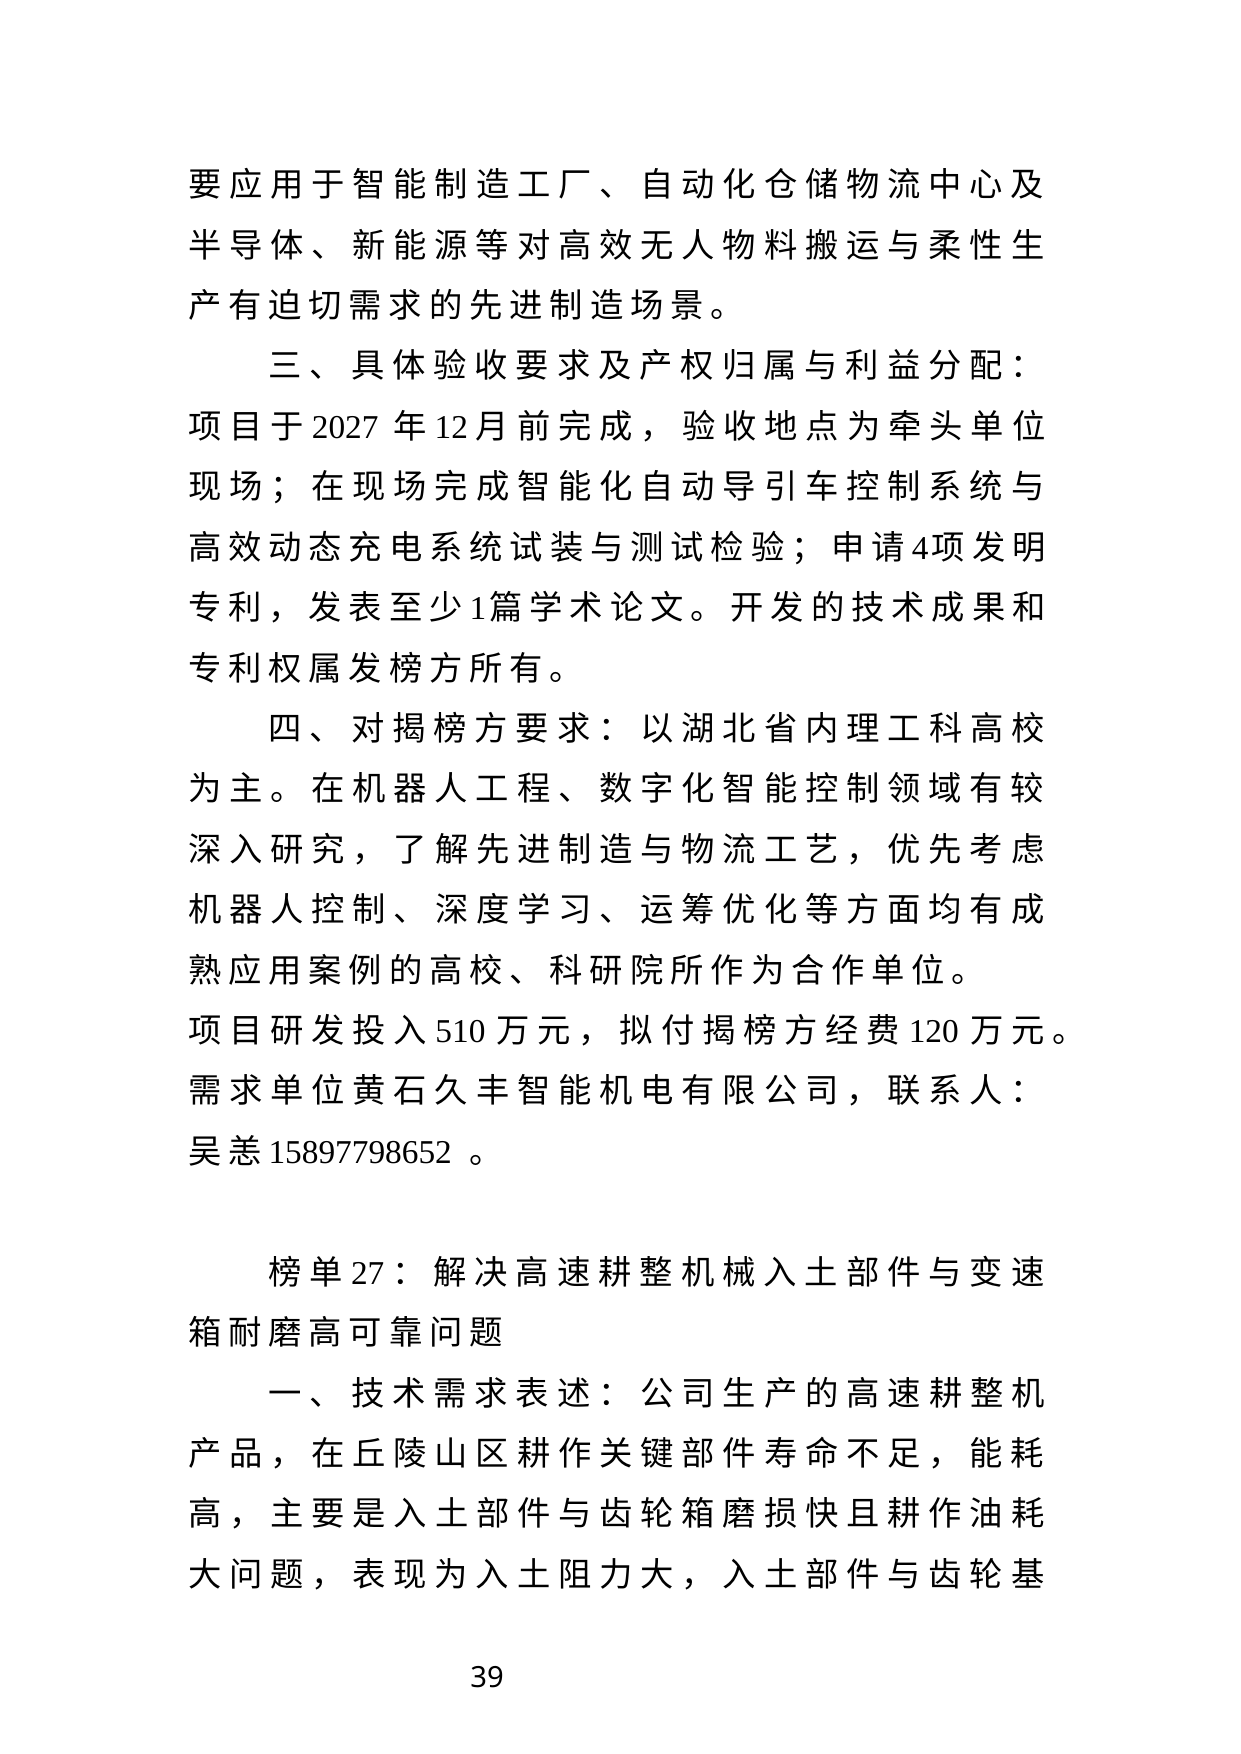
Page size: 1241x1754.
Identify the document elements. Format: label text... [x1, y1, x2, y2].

text 三、具体验收要求及产权归属与利益分配：项目于2027年12月前完成，验收地点为牵头单位现场；在现场完成智能化自动导引车控制系统与高效动态充电系统试装与测试检验；申请4项发明专利，发表至少1篇学术论文。开发的技术成果和专利权属发榜方所有。 [188, 333, 1052, 696]
text 四、对揭榜方要求：以湖北省内理工科高校为主。在机器人工程、数字化智能控制领域有较深入研究，了解先进制造与物流工艺，优先考虑机器人控制、深度学习、运筹优化等方面均有成熟应用案例的高校、科研院所作为合作单位。 项目研发投入510万元，拟付揭榜方经费120万元。需求单位黄石久丰智能机电有限公司，联系人：吴恙15897798652。 [188, 696, 1052, 1179]
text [188, 152, 1052, 333]
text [188, 1360, 1052, 1602]
text 榜单27：解决高速耕整机械入土部件与变速箱耐磨高可靠问题 [188, 1239, 1052, 1360]
